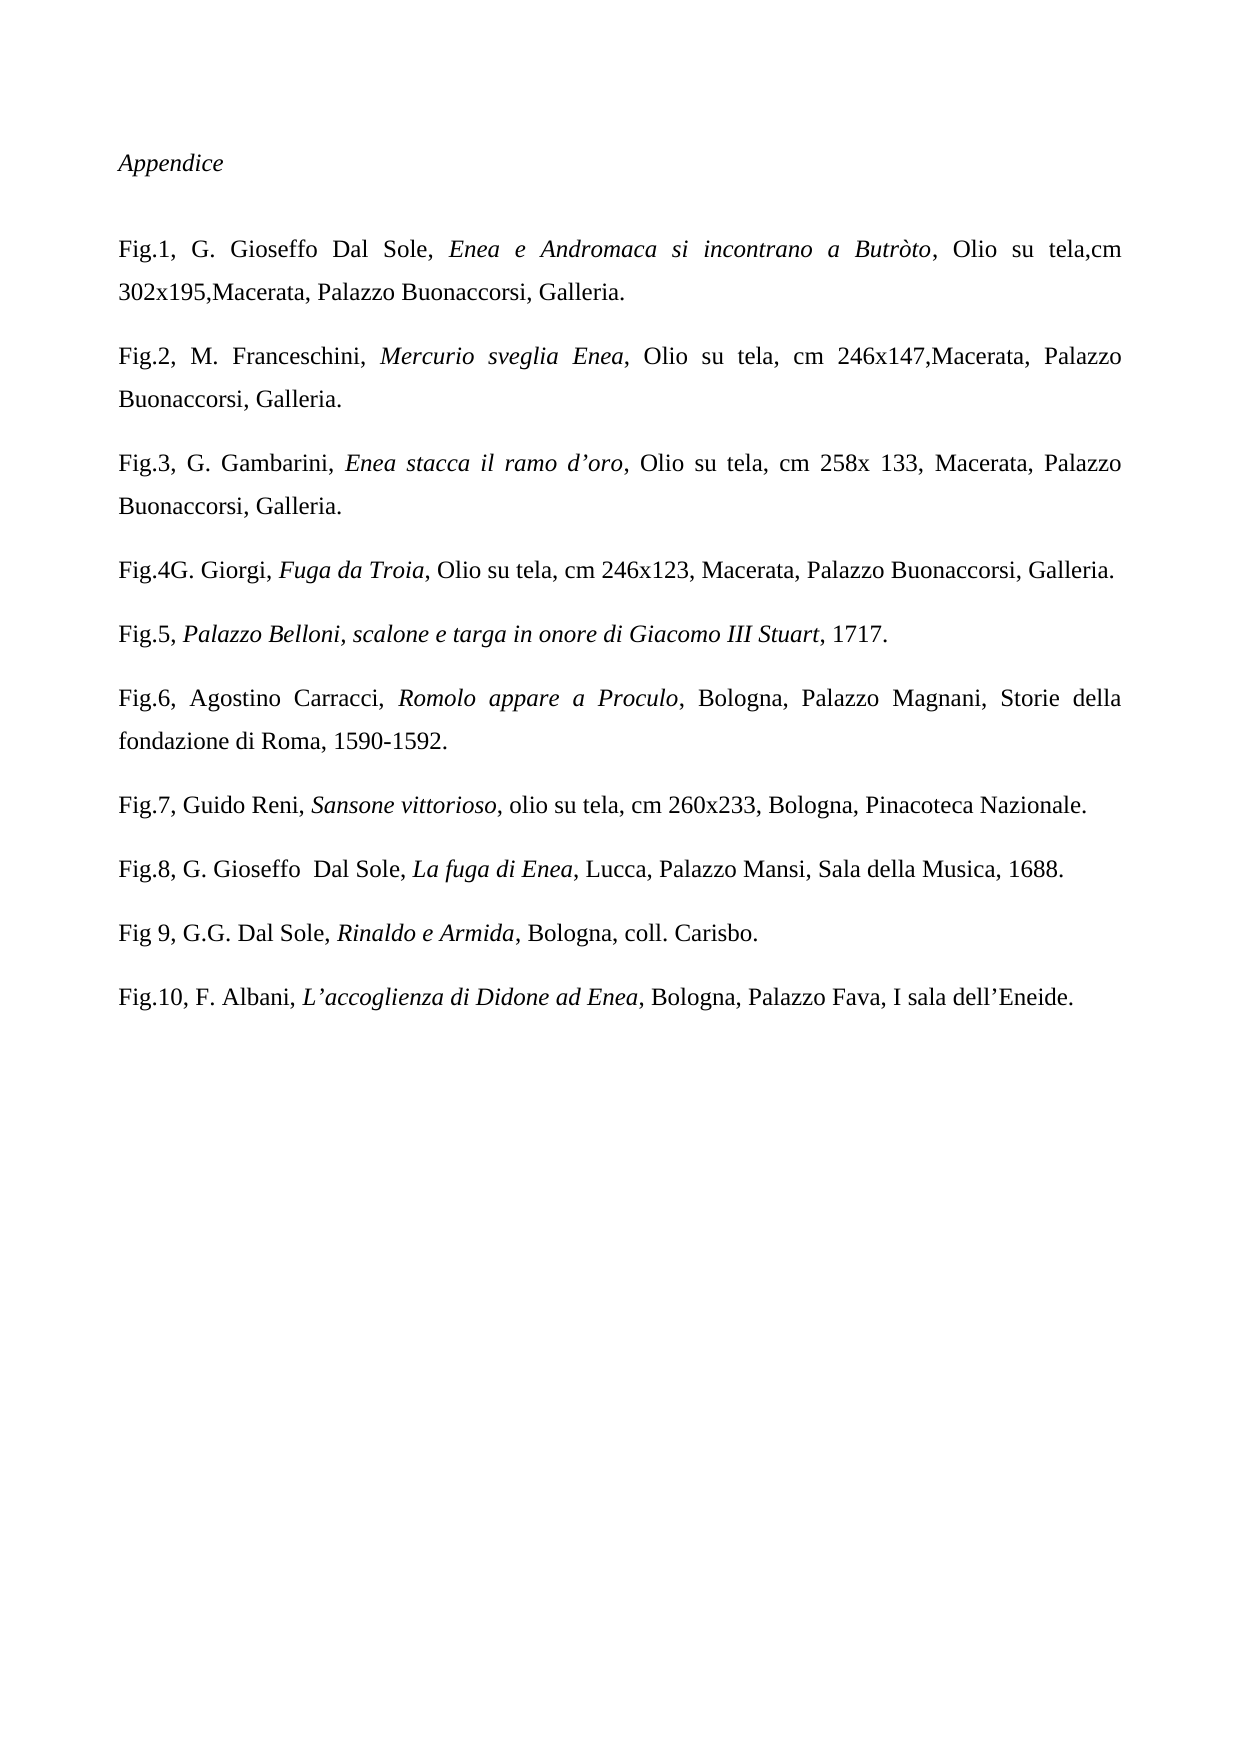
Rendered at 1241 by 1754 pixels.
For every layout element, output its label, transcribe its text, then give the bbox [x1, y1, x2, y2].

text Fig.8, G. Gioseffo Dal Sole, La fuga di Enea, Lucca, Palazzo Mansi, Sala della Musica, 1688. [118, 854, 1122, 883]
text Fig.2, M. Franceschini, Mercurio sveglia Enea, Olio su tela, cm 246x147,Macerata, Palazzo Buonaccorsi, Galleria. [118, 341, 1122, 413]
text Fig.10, F. Albani, L’accoglienza di Didone ad Enea, Bologna, Palazzo Fava, I sala dell’Eneide. [118, 982, 1122, 1011]
text Fig 9, G.G. Dal Sole, Rinaldo e Armida, Bologna, coll. Carisbo. [118, 918, 1122, 947]
text Fig.7, Guido Reni, Sansone vittorioso, olio su tela, cm 260x233, Bologna, Pinacoteca Nazionale. [118, 790, 1122, 819]
text Fig.1, G. Gioseffo Dal Sole, Enea e Andromaca si incontrano a Butròto, Olio su tela,cm 302x195,Macerata, Palazzo Buonaccorsi, Galleria. [118, 234, 1122, 306]
text Fig.6, Agostino Carracci, Romolo appare a Proculo, Bologna, Palazzo Magnani, Storie della fondazione di Roma, 1590-1592. [118, 683, 1122, 755]
text Fig.3, G. Gambarini, Enea stacca il ramo d’oro, Olio su tela, cm 258x 133, Macerata, Palazzo Buonaccorsi, Galleria. [118, 448, 1122, 520]
text Fig.4G. Giorgi, Fuga da Troia, Olio su tela, cm 246x123, Macerata, Palazzo Buonaccorsi, Galleria. [118, 555, 1122, 584]
text Appendice [118, 148, 1122, 176]
text Fig.5, Palazzo Belloni, scalone e targa in onore di Giacomo III Stuart, 1717. [118, 619, 1122, 648]
